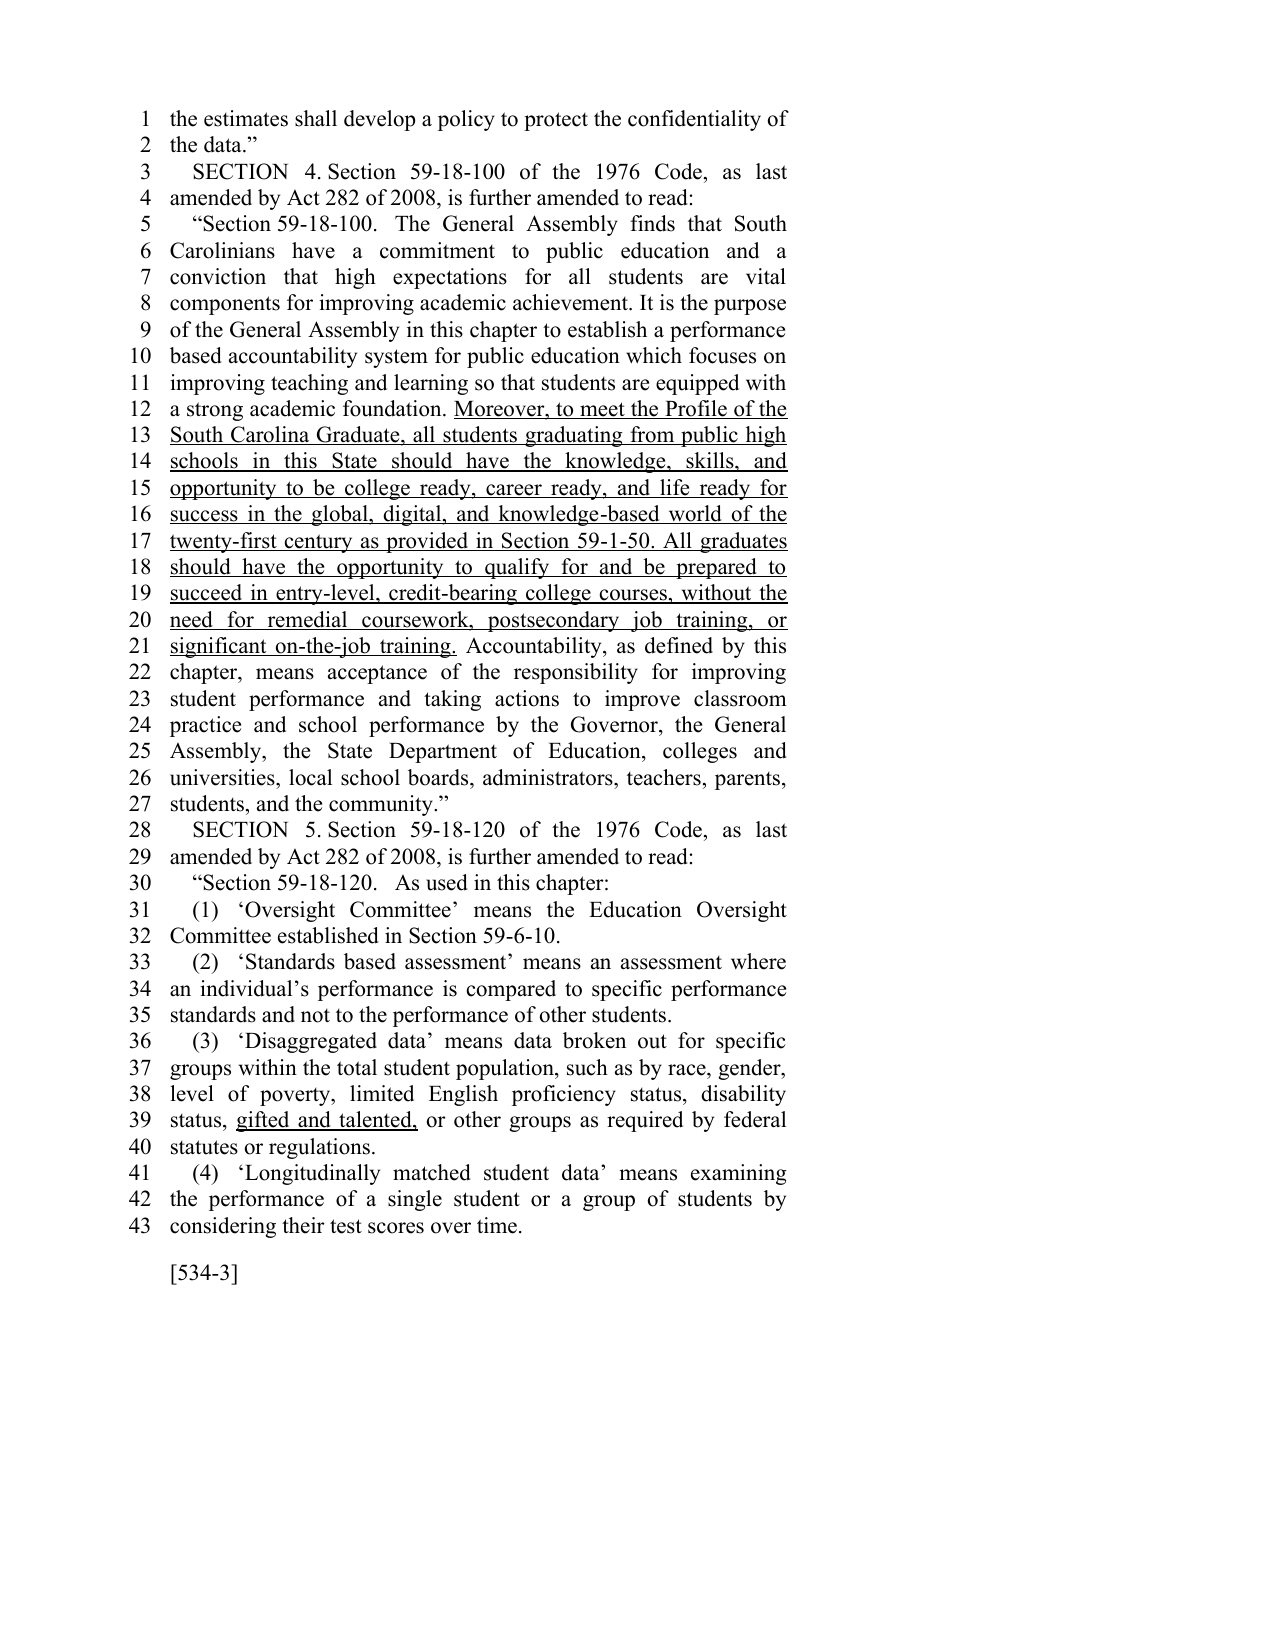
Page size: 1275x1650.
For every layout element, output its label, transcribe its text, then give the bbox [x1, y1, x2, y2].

text SECTION 4. Section 59-18-100 of the 1976 Code, as last amended by Act 282 of 2008, is further amended to read: [169, 158, 787, 210]
text SECTION 5. Section 59-18-120 of the 1976 Code, as last amended by Act 282 of 2008, is further amended to read: [169, 817, 787, 869]
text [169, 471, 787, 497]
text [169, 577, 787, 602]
text (3) ‘Disaggregated data’ means data broken out for specific groups within the total student population, such as by race, gender, level of poverty, limited English proficiency status, disability status, gifted and talented, or other groups as required by federal statutes or regulations. [169, 1027, 787, 1159]
text “Section 59-18-100. The General Assembly finds that South Carolinians have a commitment to public education and a conviction that high expectations for all students are vital components for improving academic achievement. It is the purpose of the General Assembly in this chapter to establish a performance based accountability system for public education which focuses on improving teaching and learning so that students are equipped with a strong academic foundation. Moreover, to meet the Profile of the South Carolina Graduate, all students graduating from public high schools in this State should have the knowledge, skills, and opportunity to be college ready, career ready, and life ready for success in the global, digital, and knowledge-based world of the twenty-first century as provided in Section 59-1-50. All graduates should have the opportunity to qualify for and be prepared to succeed in entry-level, credit-bearing college courses, without the need for remedial coursework, postsecondary job training, or significant on-the-job training. Accountability, as defined by this chapter, means acceptance of the responsibility for improving student performance and taking actions to improve classroom practice and school performance by the Governor, the General Assembly, the State Department of Education, colleges and universities, local school boards, administrators, teachers, parents, students, and the community.” [169, 630, 787, 817]
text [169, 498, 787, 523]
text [169, 105, 787, 158]
text “Section 59-18-100. The General Assembly finds that South Carolinians have a commitment to public education and a conviction that high expectations for all students are vital components for improving academic achievement. It is the purpose of the General Assembly in this chapter to establish a performance based accountability system for public education which focuses on improving teaching and learning so that students are equipped with a strong academic foundation. Moreover, to meet the Profile of the South Carolina Graduate, all students graduating from public high schools in this State should have the knowledge, skills, and opportunity to be college ready, career ready, and life ready for success in the global, digital, and knowledge-based world of the twenty-first century as provided in Section 59-1-50. All graduates should have the opportunity to qualify for and be prepared to succeed in entry-level, credit-bearing college courses, without the need for remedial coursework, postsecondary job training, or significant on-the-job training. Accountability, as defined by this chapter, means acceptance of the responsibility for improving student performance and taking actions to improve classroom practice and school performance by the Governor, the General Assembly, the State Department of Education, colleges and universities, local school boards, administrators, teachers, parents, students, and the community.” [169, 210, 787, 444]
text (4) ‘Longitudinally matched student data’ means examining the performance of a single student or a group of students by considering their test scores over time. [169, 1159, 787, 1238]
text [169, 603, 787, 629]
text (1) ‘Oversight Committee’ means the Education Oversight Committee established in Section 59-6-10. [169, 896, 787, 948]
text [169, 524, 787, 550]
text “Section 59-18-120. As used in this chapter: [169, 869, 787, 896]
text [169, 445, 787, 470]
text (2) ‘Standards based assessment’ means an assessment where an individual’s performance is compared to specific performance standards and not to the performance of other students. [169, 948, 787, 1027]
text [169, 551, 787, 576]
